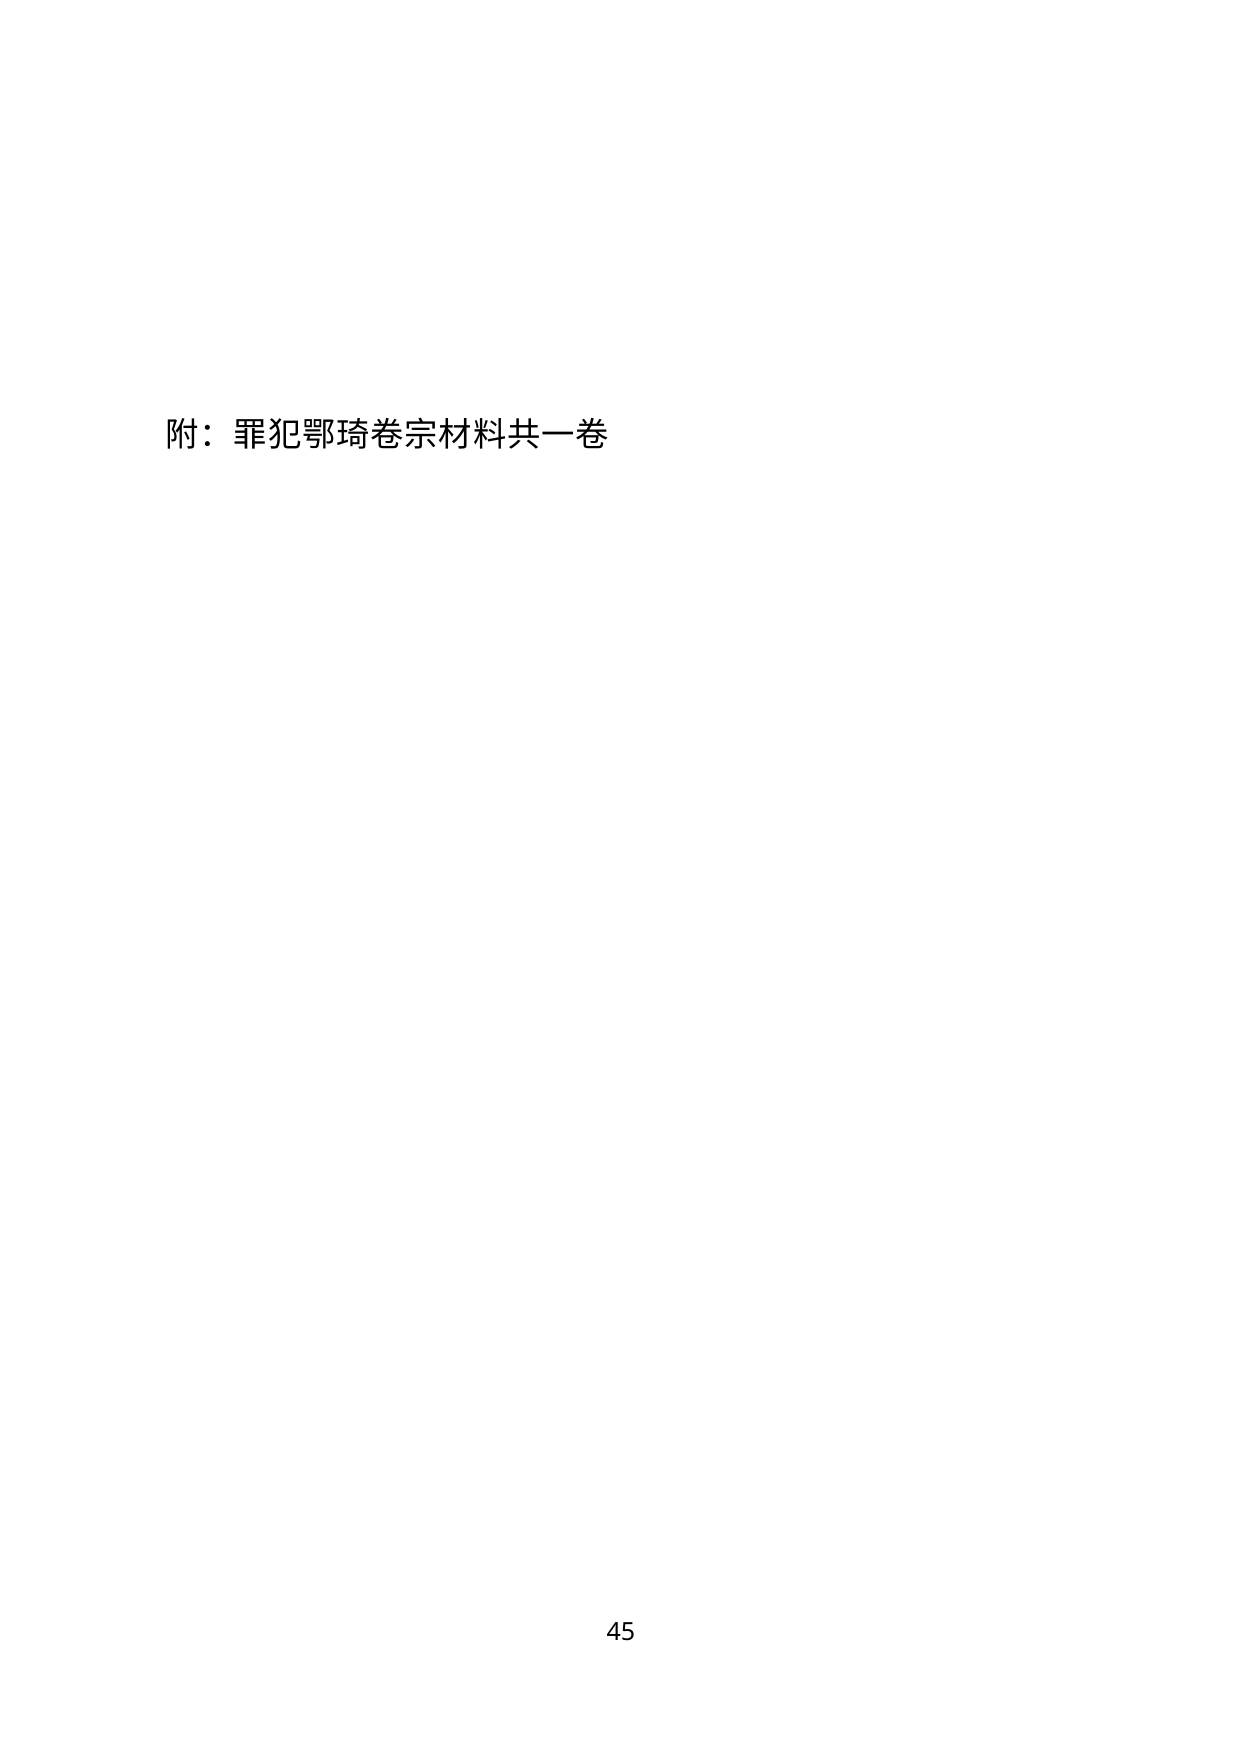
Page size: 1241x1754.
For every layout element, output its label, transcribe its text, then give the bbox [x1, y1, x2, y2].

text 附：罪犯鄂琦卷宗材料共一卷 [165, 399, 1087, 464]
